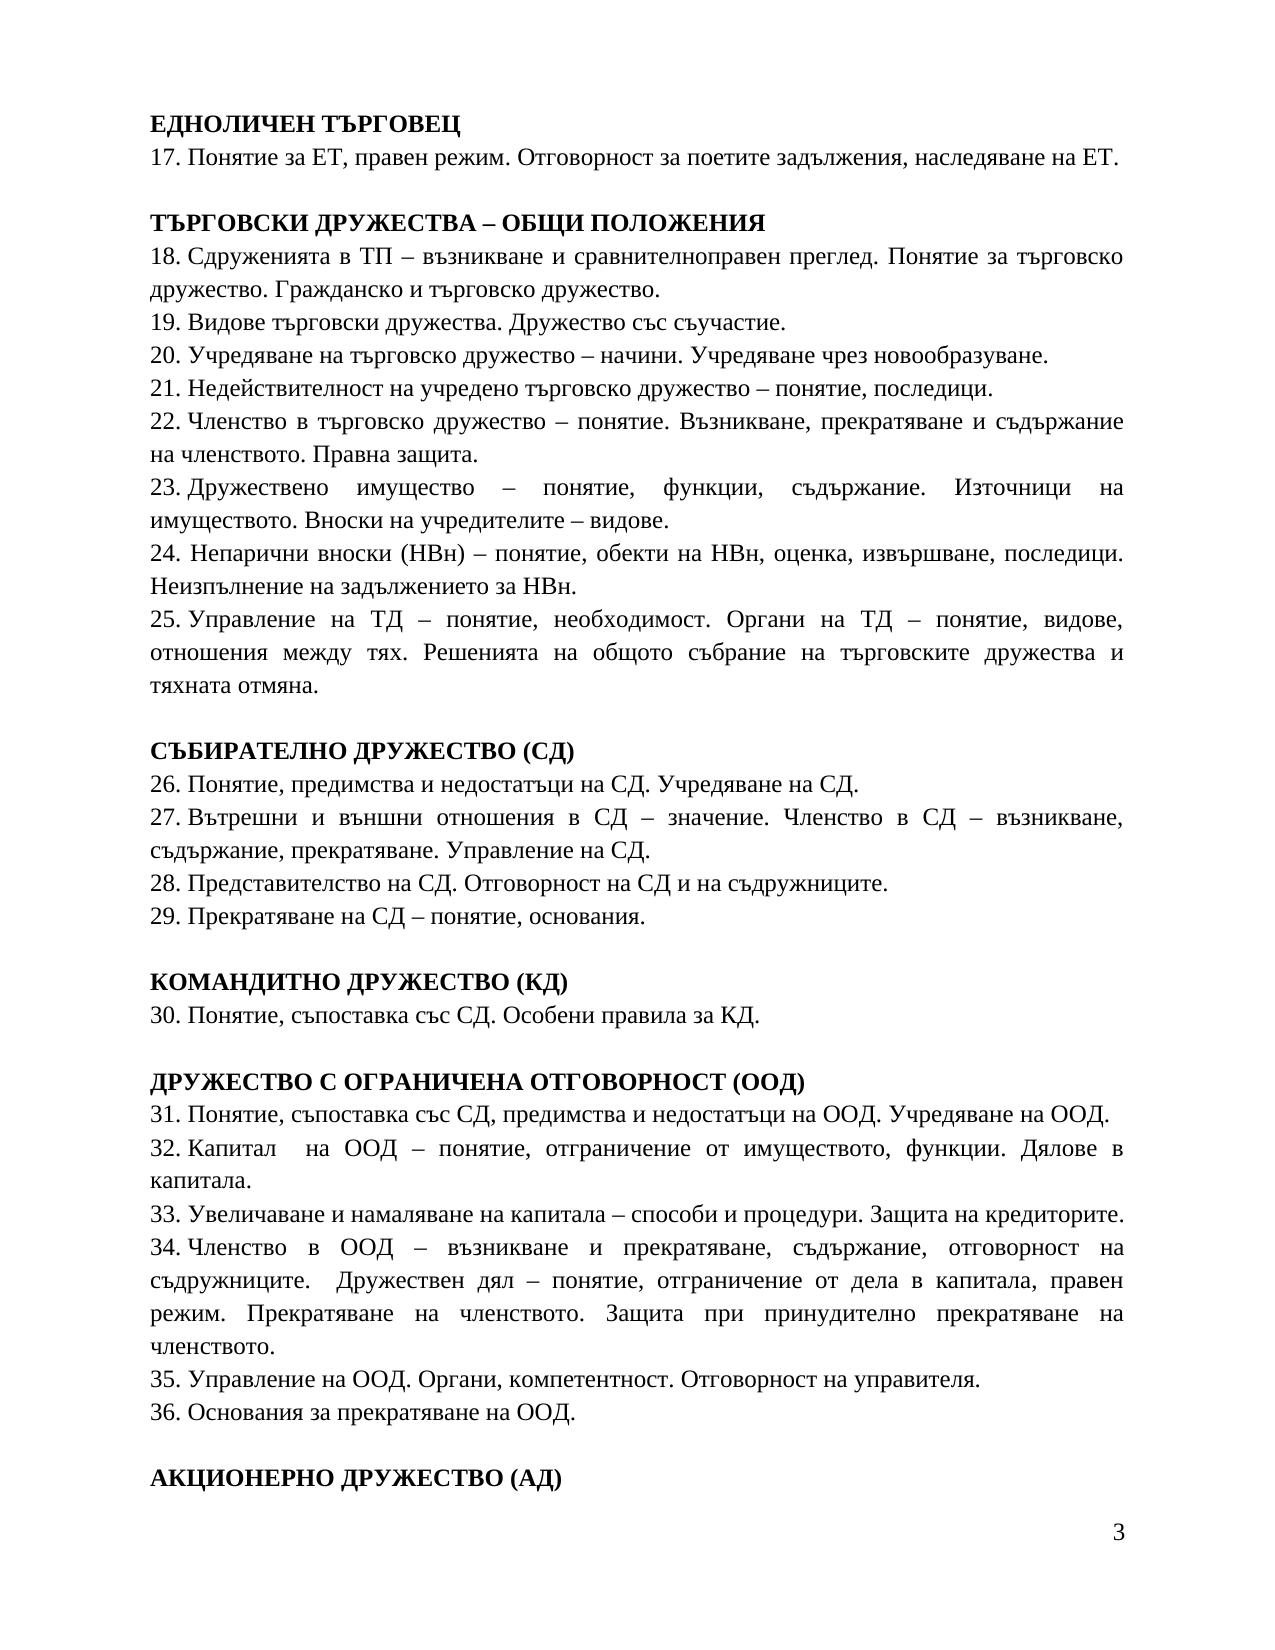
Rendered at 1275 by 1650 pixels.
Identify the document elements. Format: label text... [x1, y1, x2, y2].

text 24. Непарични вноски (НВн) – понятие, обекти на НВн, оценка, извършване, последици. Неизпълнение на задължението за НВн. [150, 538, 1125, 600]
text 29. Прекратяване на СД – понятие, основания. [150, 901, 1125, 930]
text ЕДНОЛИЧЕН ТЪРГОВЕЦ [150, 109, 1125, 138]
text 25. Управление на ТД – понятие, необходимост. Органи на ТД – понятие, видове, отношения между тях. Решенията на общото събрание на търговските дружества и тяхната отмяна. [150, 604, 1125, 699]
text 18. Сдруженията в ТП – възникване и сравнителноправен преглед. Понятие за търговско дружество. Гражданско и търговско дружество. [150, 241, 1125, 303]
text 30. Понятие, съпоставка със СД. Особени правила за КД. [150, 1001, 1125, 1029]
text 32. Капитал на ООД – понятие, отграничение от имуществото, функции. Дялове в капитала. [150, 1133, 1125, 1194]
text ТЪРГОВСКИ ДРУЖЕСТВА – ОБЩИ ПОЛОЖЕНИЯ [150, 208, 1125, 237]
text ДРУЖЕСТВО С ОГРАНИЧЕНА ОТГОВОРНОСТ (ООД) [150, 1067, 1125, 1095]
text 17. Понятие за ЕТ, правен режим. Отговорност за поетите задължения, наследяване на ЕТ. [150, 142, 1125, 171]
text 26. Понятие, предимства и недостатъци на СД. Учредяване на СД. [150, 769, 1125, 798]
text 31. Понятие, съпоставка със СД, предимства и недостатъци на ООД. Учредяване на ООД. [150, 1099, 1125, 1128]
text СЪБИРАТЕЛНО ДРУЖЕСТВО (СД) [150, 736, 1125, 765]
text 27. Вътрешни и външни отношения в СД – значение. Членство в СД – възникване, съдържание, прекратяване. Управление на СД. [150, 802, 1125, 864]
text 28. Представителство на СД. Отговорност на СД и на съдружниците. [150, 868, 1125, 897]
text 34. Членство в ООД – възникване и прекратяване, съдържание, отговорност на съдружниците. Дружествен дял – понятие, отграничение от дела в капитала, правен режим. Прекратяване на членството. Защита при принудително прекратяване на членството. [150, 1232, 1125, 1359]
text 33. Увеличаване и намаляване на капитала – способи и процедури. Защита на кредиторите. [150, 1199, 1125, 1227]
text 36. Основания за прекратяване на ООД. [150, 1397, 1125, 1426]
text АКЦИОНЕРНО ДРУЖЕСТВО (АД) [150, 1463, 1125, 1492]
text 35. Управление на ООД. Органи, компетентност. Отговорност на управителя. [150, 1364, 1125, 1392]
text 22. Членство в търговско дружество – понятие. Възникване, прекратяване и съдържание на членството. Правна защита. [150, 406, 1125, 468]
text 19. Видове търговски дружества. Дружество със съучастие. [150, 307, 1125, 336]
text 20. Учредяване на търговско дружество – начини. Учредяване чрез новообразуване. [150, 340, 1125, 369]
text КОМАНДИТНО ДРУЖЕСТВО (КД) [150, 967, 1125, 996]
text 21. Недействителност на учредено търговско дружество – понятие, последици. [150, 373, 1125, 402]
text 23. Дружествено имущество – понятие, функции, съдържание. Източници на имуществото. Вноски на учредителите – видове. [150, 472, 1125, 534]
